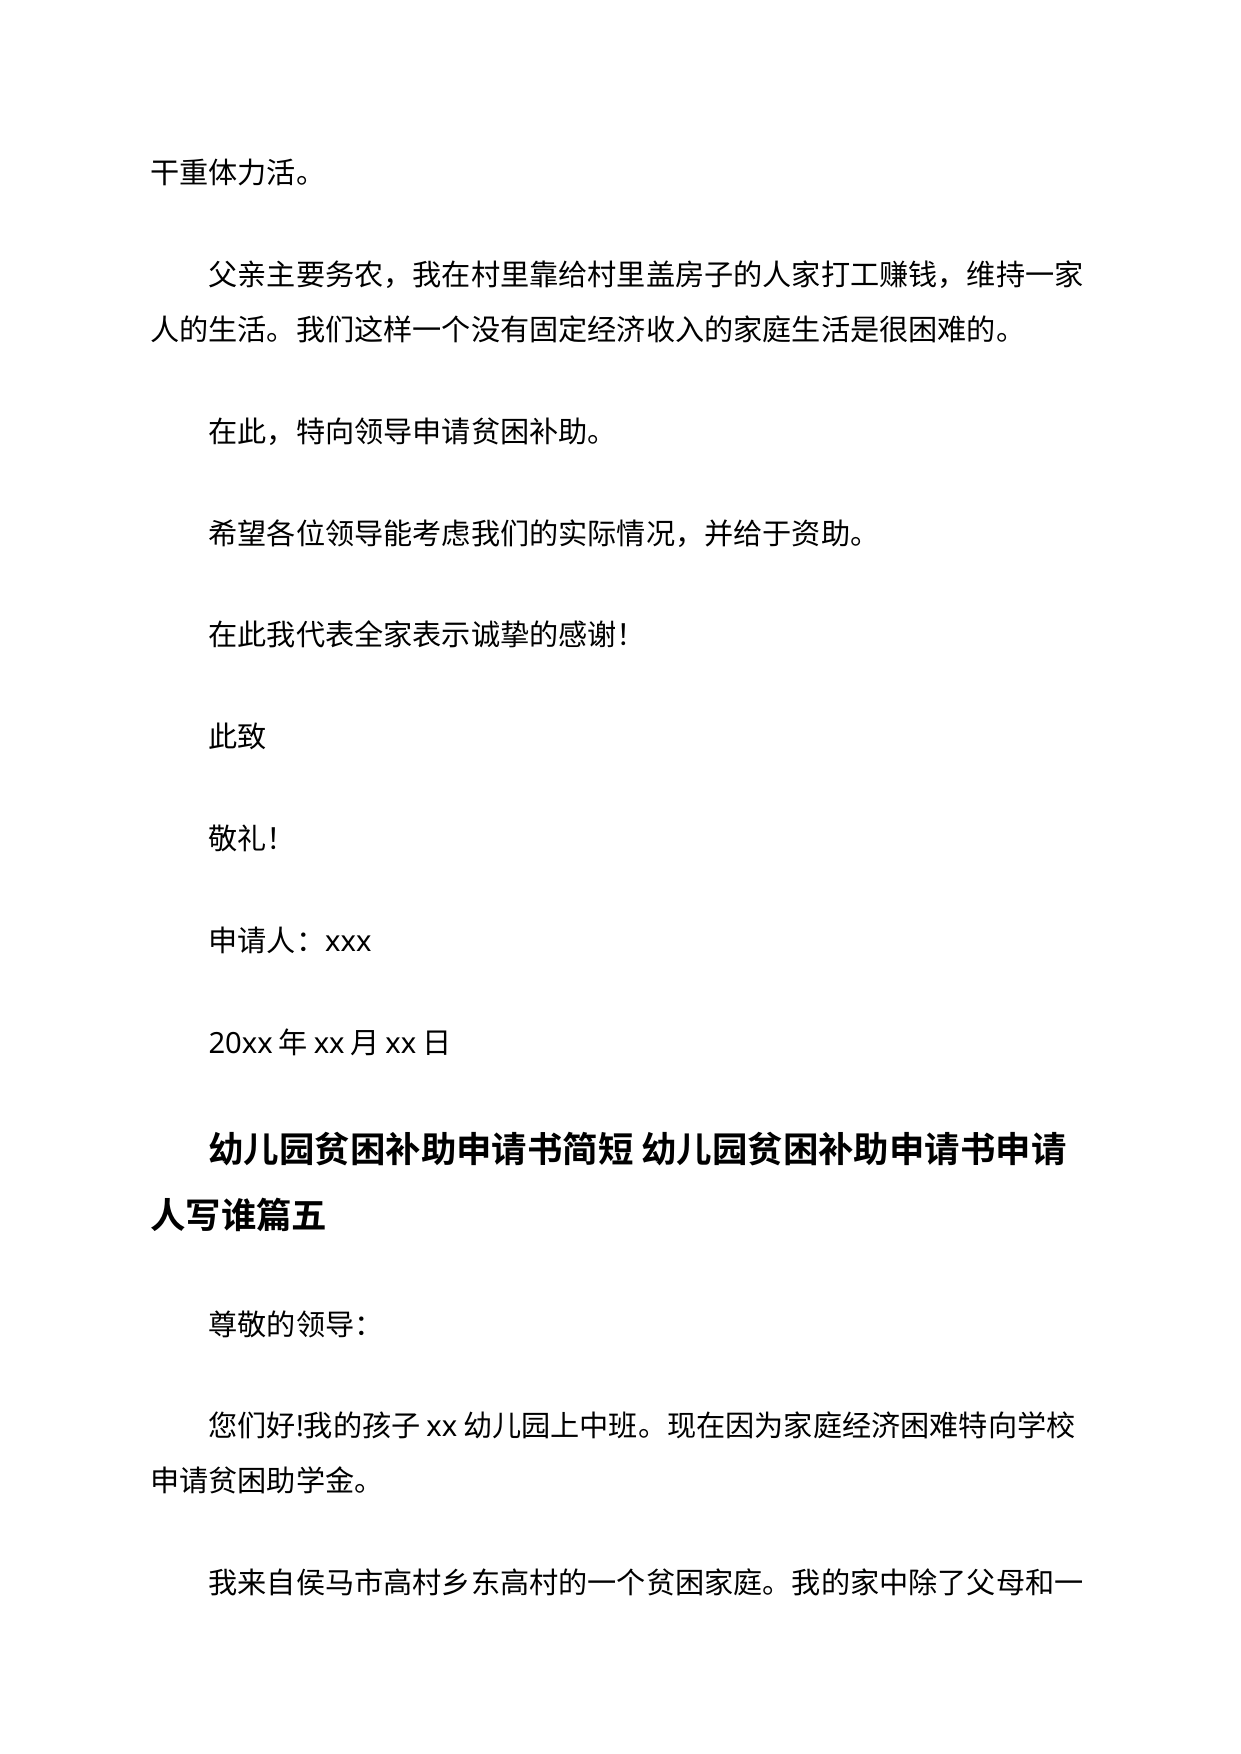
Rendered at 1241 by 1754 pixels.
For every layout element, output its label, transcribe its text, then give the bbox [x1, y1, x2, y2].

text 20xx年xx月xx日 [150, 1019, 1090, 1062]
text 尊敬的领导： [150, 1301, 1090, 1343]
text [150, 150, 1090, 192]
text 在此我代表全家表示诚挚的感谢！ [150, 612, 1090, 654]
text 希望各位领导能考虑我们的实际情况，并给于资助。 [150, 510, 1090, 552]
text 申请人：xxx [150, 917, 1090, 960]
text 敬礼！ [150, 816, 1090, 858]
text 在此，特向领导申请贫困补助。 [150, 408, 1090, 451]
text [150, 1560, 1090, 1602]
text 您们好!我的孩子xx幼儿园上中班。现在因为家庭经济困难特向学校申请贫困助学金。 [150, 1403, 1090, 1500]
text 幼儿园贫困补助申请书简短 幼儿园贫困补助申请书申请人写谁篇五 [150, 1121, 1090, 1239]
text 此致 [150, 714, 1090, 756]
text 父亲主要务农，我在村里靠给村里盖房子的人家打工赚钱，维持一家人的生活。我们这样一个没有固定经济收入的家庭生活是很困难的。 [150, 252, 1090, 349]
